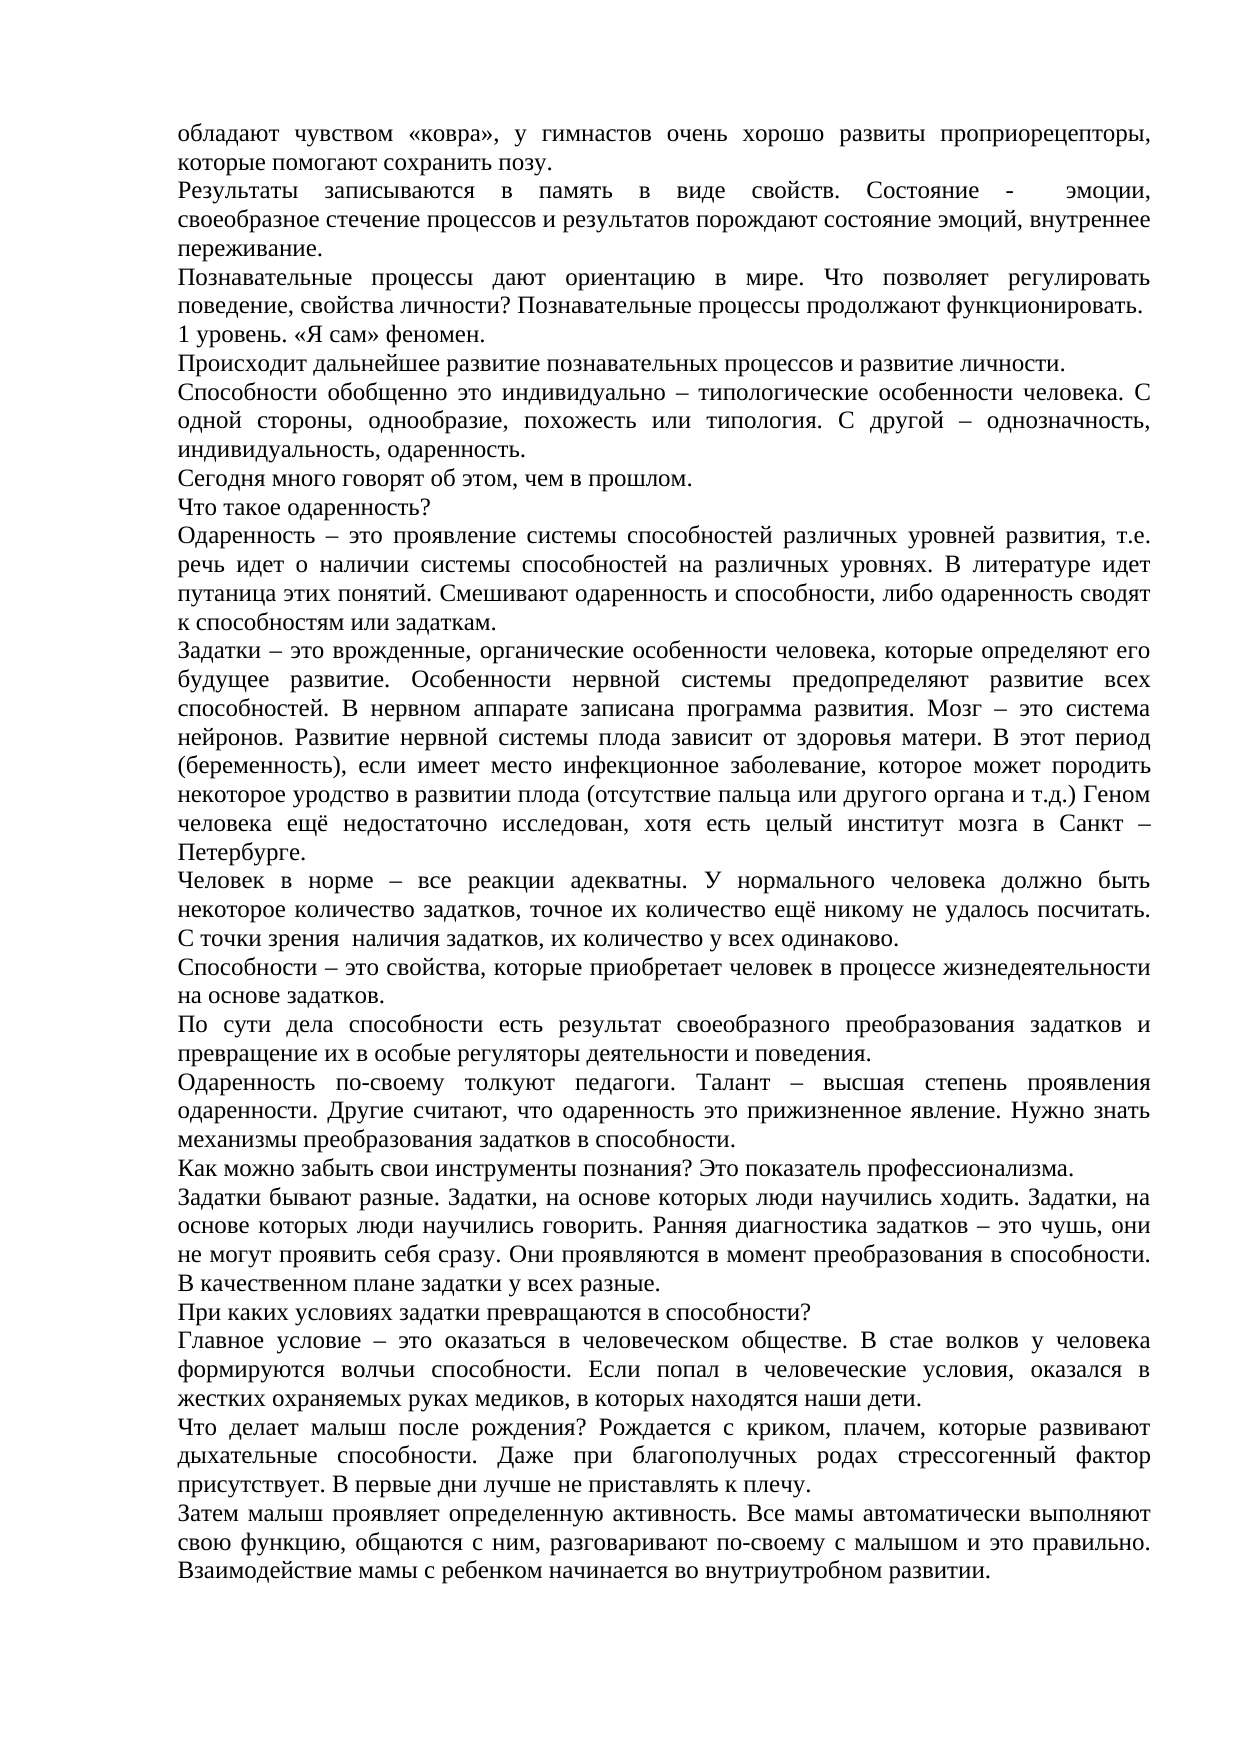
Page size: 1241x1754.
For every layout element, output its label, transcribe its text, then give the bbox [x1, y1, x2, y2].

text Способности обобщенно это индивидуально – типологические особенности человека. С одной стороны, однообразие, похожесть или типология. С другой – однозначность, индивидуальность, одаренность. [177, 377, 1152, 463]
text Результаты записываются в память в виде свойств. Состояние - эмоции, своеобразное стечение процессов и результатов порождают состояние эмоций, внутреннее переживание. [177, 176, 1152, 262]
text Сегодня много говорят об этом, чем в прошлом. [177, 463, 1152, 492]
text Одаренность по-своему толкуют педагоги. Талант – высшая степень проявления одаренности. Другие считают, что одаренность это прижизненное явление. Нужно знать механизмы преобразования задатков в способности. [177, 1067, 1152, 1153]
text Человек в норме – все реакции адекватны. У нормального человека должно быть некоторое количество задатков, точное их количество ещё никому не удалось посчитать. С точки зрения наличия задатков, их количество у всех одинаково. [177, 866, 1152, 952]
text Происходит дальнейшее развитие познавательных процессов и развитие личности. [177, 348, 1152, 377]
text Задатки бывают разные. Задатки, на основе которых люди научились ходить. Задатки, на основе которых люди научились говорить. Ранняя диагностика задатков – это чушь, они не могут проявить себя сразу. Они проявляются в момент преобразования в способности. В качественном плане задатки у всех разные. [177, 1182, 1152, 1297]
text По сути дела способности есть результат своеобразного преобразования задатков и превращение их в особые регуляторы деятельности и поведения. [177, 1009, 1152, 1067]
text При каких условиях задатки превращаются в способности? [177, 1297, 1152, 1326]
text Что делает малыш после рождения? Рождается с криком, плачем, которые развивают дыхательные способности. Даже при благополучных родах стрессогенный фактор присутствует. В первые дни лучше не приставлять к плечу. [177, 1412, 1152, 1498]
text Что такое одаренность? [177, 492, 1152, 521]
text 1 уровень. «Я сам» феномен. [177, 319, 1152, 348]
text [177, 118, 1152, 176]
text Задатки – это врожденные, органические особенности человека, которые определяют его будущее развитие. Особенности нервной системы предопределяют развитие всех способностей. В нервном аппарате записана программа развития. Мозг – это система нейронов. Развитие нервной системы плода зависит от здоровья матери. В этот период (беременность), если имеет место инфекционное заболевание, которое может породить некоторое уродство в развитии плода (отсутствие пальца или другого органа и т.д.) Геном человека ещё недостаточно исследован, хотя есть целый институт мозга в Санкт – Петербурге. [177, 636, 1152, 866]
text Познавательные процессы дают ориентацию в мире. Что позволяет регулировать поведение, свойства личности? Познавательные процессы продолжают функционировать. [177, 262, 1152, 319]
text Способности – это свойства, которые приобретает человек в процессе жизнедеятельности на основе задатков. [177, 952, 1152, 1009]
text Затем малыш проявляет определенную активность. Все мамы автоматически выполняют свою функцию, общаются с ним, разговаривают по-своему с малышом и это правильно. Взаимодействие мамы с ребенком начинается во внутриутробном развитии. [177, 1498, 1152, 1584]
text Главное условие – это оказаться в человеческом обществе. В стае волков у человека формируются волчьи способности. Если попал в человеческие условия, оказался в жестких охраняемых руках медиков, в которых находятся наши дети. [177, 1326, 1152, 1412]
text Как можно забыть свои инструменты познания? Это показатель профессионализма. [177, 1153, 1152, 1182]
text Одаренность – это проявление системы способностей различных уровней развития, т.е. речь идет о наличии системы способностей на различных уровнях. В литературе идет путаница этих понятий. Смешивают одаренность и способности, либо одаренность сводят к способностям или задаткам. [177, 521, 1152, 636]
